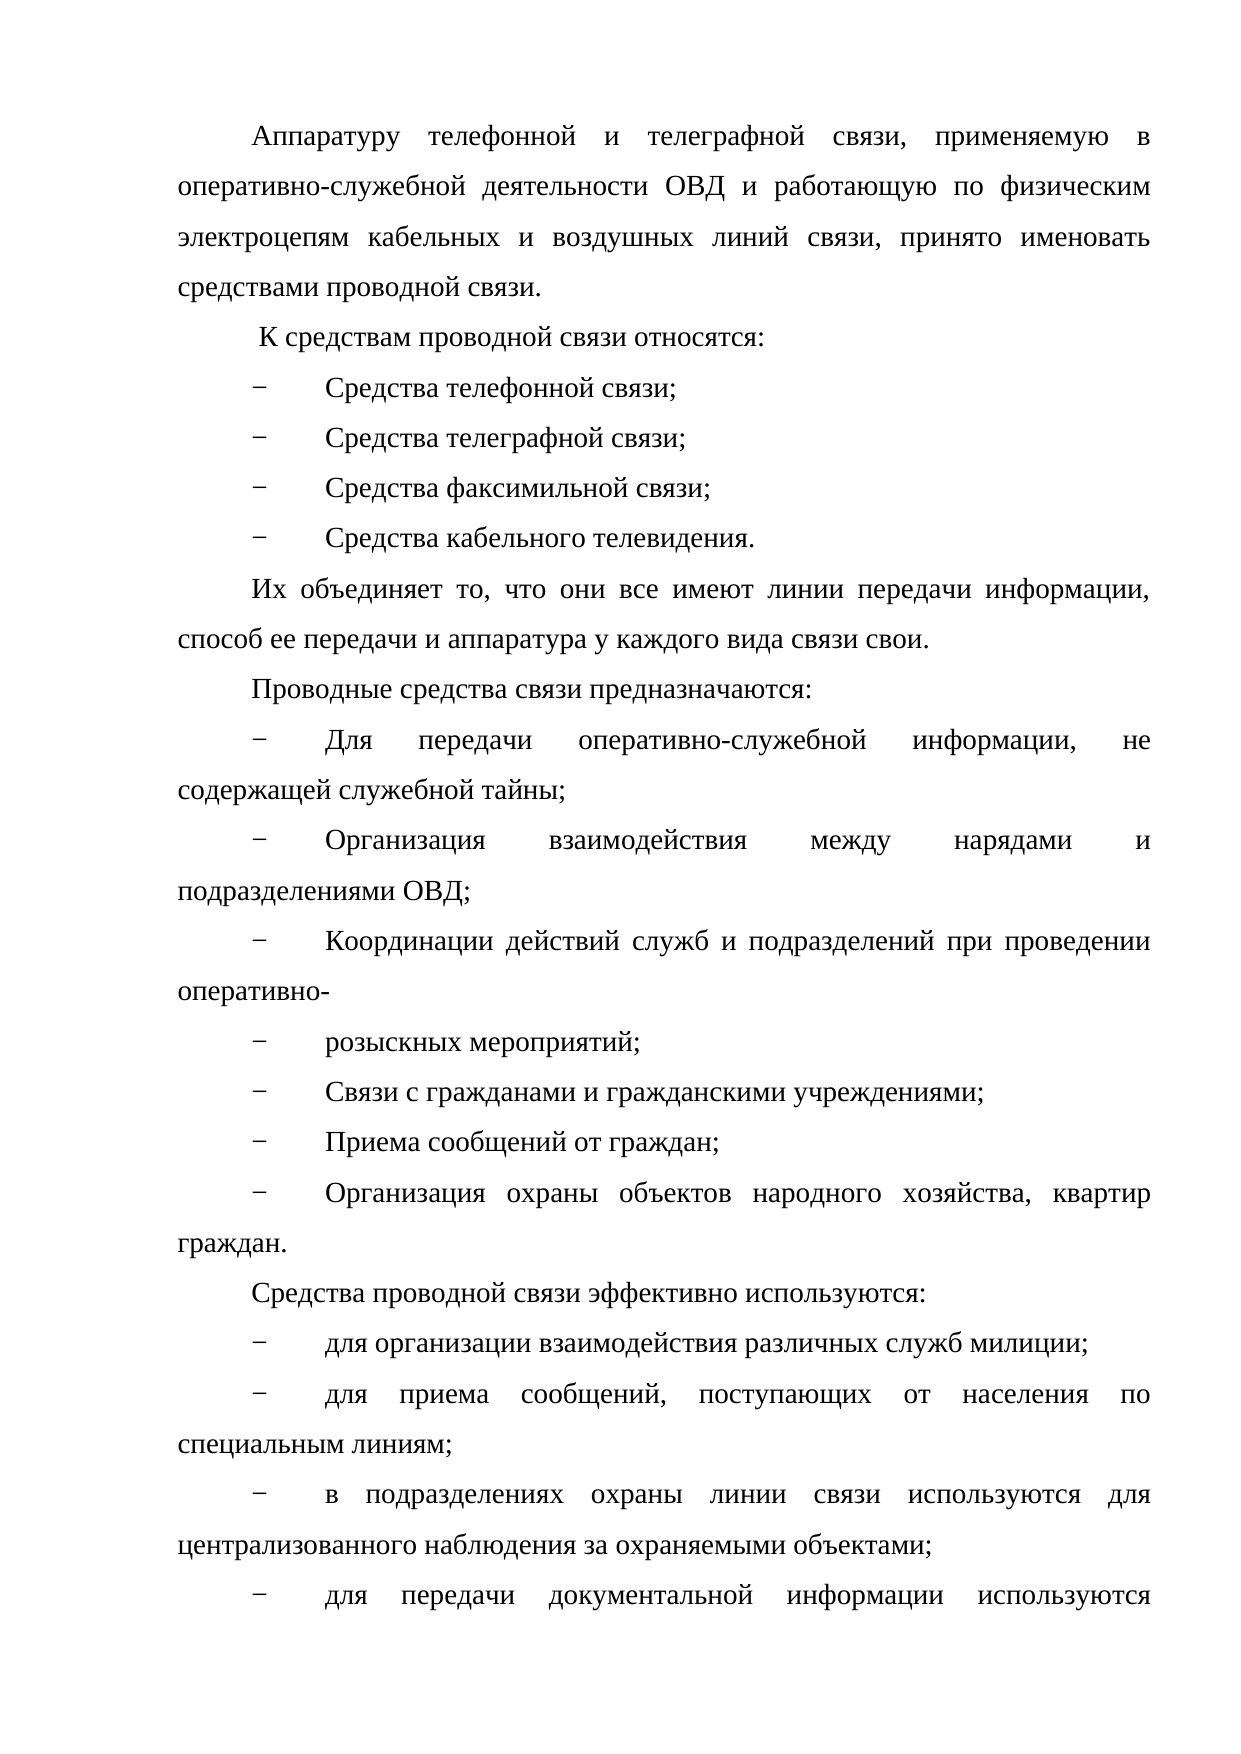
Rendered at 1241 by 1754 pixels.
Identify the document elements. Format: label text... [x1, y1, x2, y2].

text Проводные средства связи предназначаются: [177, 672, 1152, 705]
list розыскных мероприятий; [177, 1024, 1152, 1057]
list Связи с гражданами и гражданскими учреждениями; [177, 1074, 1152, 1108]
text Аппаратуру телефонной и телеграфной связи, применяемую в оперативно-служебной деятельности ОВД и работающую по физическим электроцепям кабельных и воздушных линий связи, принято именовать средствами проводной связи. [177, 118, 1152, 303]
text Их объединяет то, что они все имеют линии передачи информации, способ ее передачи и аппаратура у каждого вида связи свои. [177, 571, 1152, 655]
text Средства проводной связи эффективно используются: [177, 1275, 1152, 1309]
list Средства кабельного телевидения. [177, 521, 1152, 554]
list Координации действий служб и подразделений при проведении оперативно- [177, 923, 1152, 1007]
list Средства факсимильной связи; [177, 470, 1152, 504]
text К средствам проводной связи относятся: [177, 319, 1152, 353]
list Средства телеграфной связи; [177, 420, 1152, 453]
list Для передачи оперативно-служебной информации, не содержащей служебной тайны; [177, 722, 1152, 806]
list в подразделениях охраны линии связи используются для централизованного наблюдения за охраняемыми объектами; [177, 1477, 1152, 1560]
list Организация охраны объектов народного хозяйства, квартир граждан. [177, 1175, 1152, 1258]
list Организация взаимодействия между нарядами и подразделениями ОВД; [177, 822, 1152, 906]
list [177, 1577, 1152, 1611]
list для организации взаимодействия различных служб милиции; [177, 1326, 1152, 1359]
list для приема сообщений, поступающих от населения по специальным линиям; [177, 1376, 1152, 1460]
list Приема сообщений от граждан; [177, 1124, 1152, 1158]
list Средства телефонной связи; [177, 370, 1152, 403]
